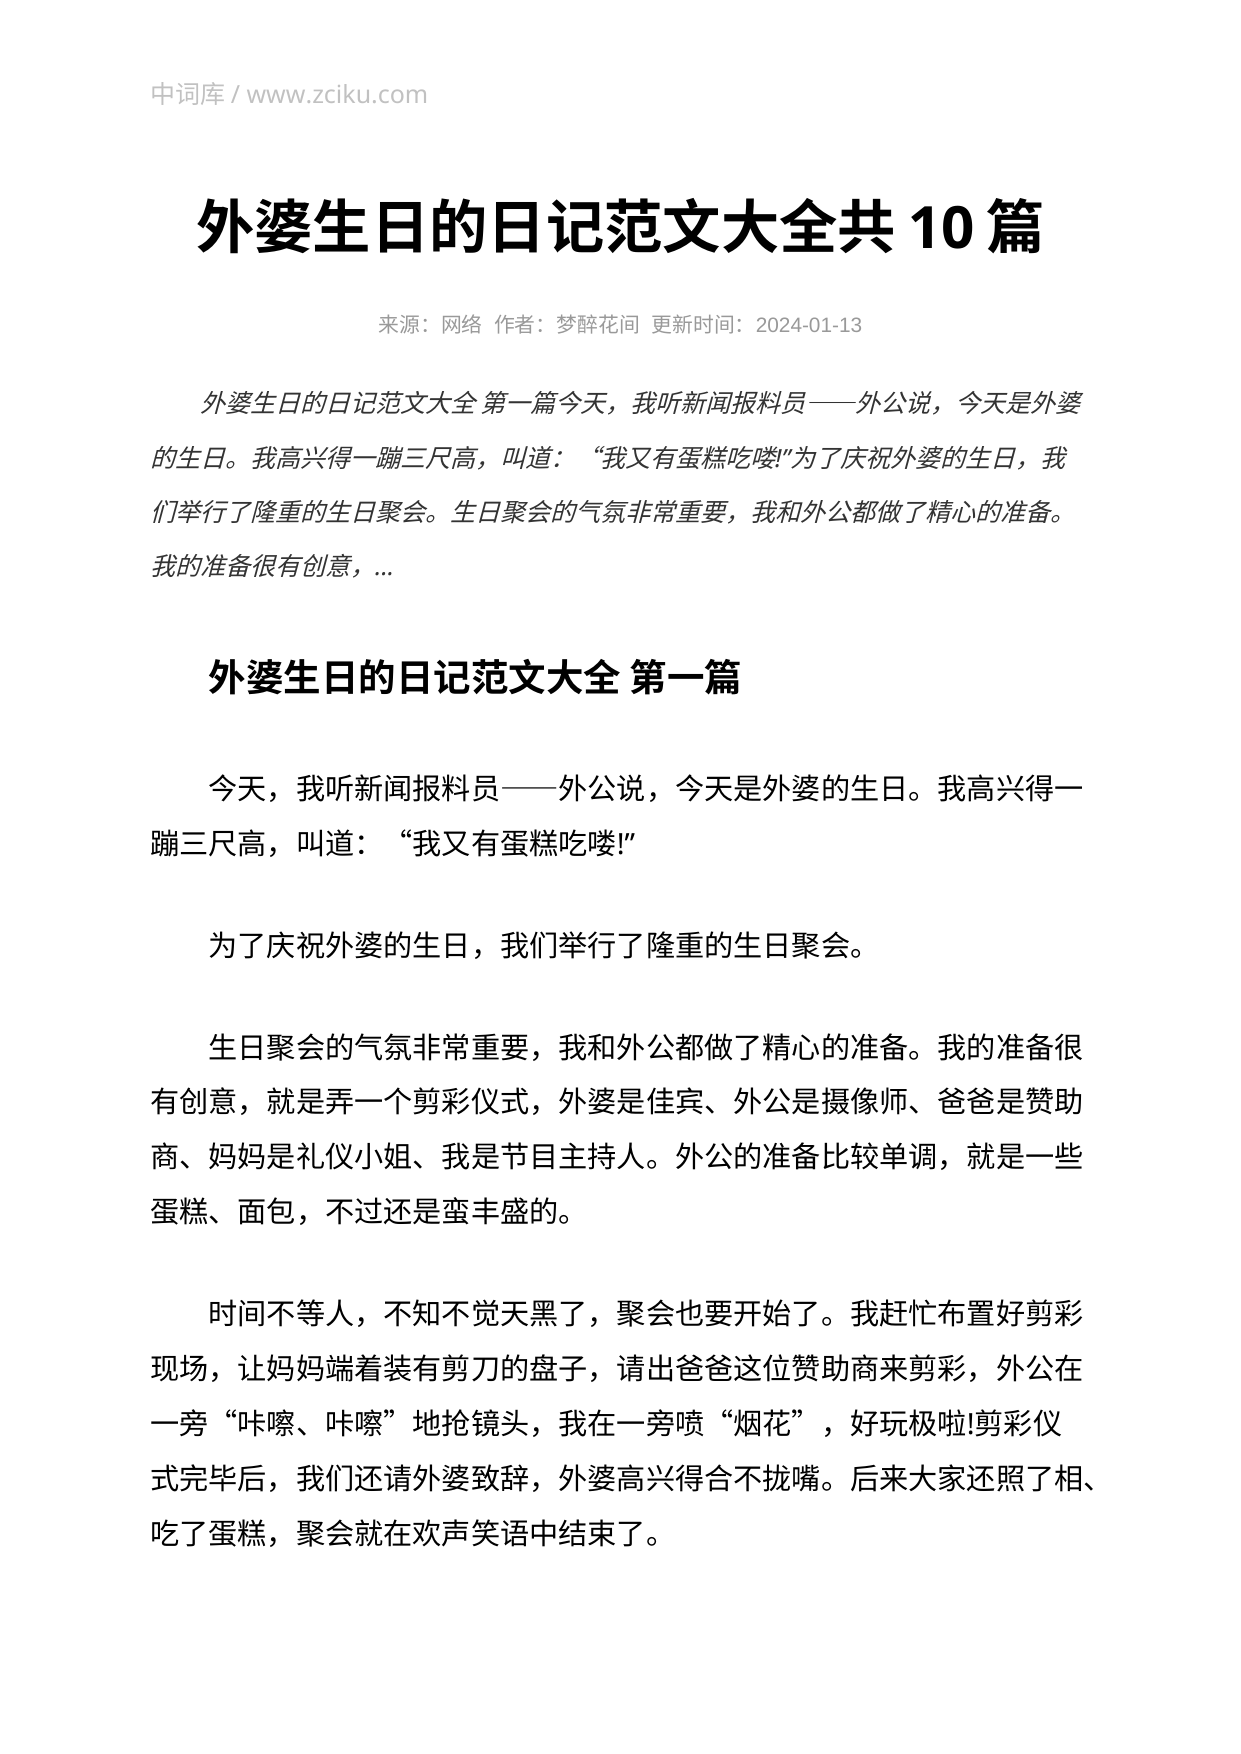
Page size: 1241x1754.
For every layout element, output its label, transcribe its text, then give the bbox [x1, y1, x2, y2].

text 时间不等人，不知不觉天黑了，聚会也要开始了。我赶忙布置好剪彩现场，让妈妈端着装有剪刀的盘子，请出爸爸这位赞助商来剪彩，外公在一旁“咔嚓、咔嚓”地抢镜头，我在一旁喷“烟花”，好玩极啦!剪彩仪式完毕后，我们还请外婆致辞，外婆高兴得合不拢嘴。后来大家还照了相、吃了蛋糕，聚会就在欢声笑语中结束了。 [150, 1291, 1090, 1553]
text 为了庆祝外婆的生日，我们举行了隆重的生日聚会。 [150, 922, 1090, 965]
subtitle 外婆生日的日记范文大全共10篇 [150, 181, 1090, 266]
text 外婆生日的日记范文大全 第一篇今天，我听新闻报料员――外公说，今天是外婆的生日。我高兴得一蹦三尺高，叫道：“我又有蛋糕吃喽!”为了庆祝外婆的生日，我们举行了隆重的生日聚会。生日聚会的气氛非常重要，我和外公都做了精心的准备。我的准备很有创意，... [150, 384, 1090, 583]
text 今天，我听新闻报料员――外公说，今天是外婆的生日。我高兴得一蹦三尺高，叫道：“我又有蛋糕吃喽!” [150, 766, 1090, 863]
text 来源：网络 作者：梦醉花间 更新时间：2024-01-13 [150, 313, 1090, 337]
text 外婆生日的日记范文大全 第一篇 [150, 648, 1090, 702]
text 生日聚会的气氛非常重要，我和外公都做了精心的准备。我的准备很有创意，就是弄一个剪彩仪式，外婆是佳宾、外公是摄像师、爸爸是赞助商、妈妈是礼仪小姐、我是节目主持人。外公的准备比较单调，就是一些蛋糕、面包，不过还是蛮丰盛的。 [150, 1024, 1090, 1231]
